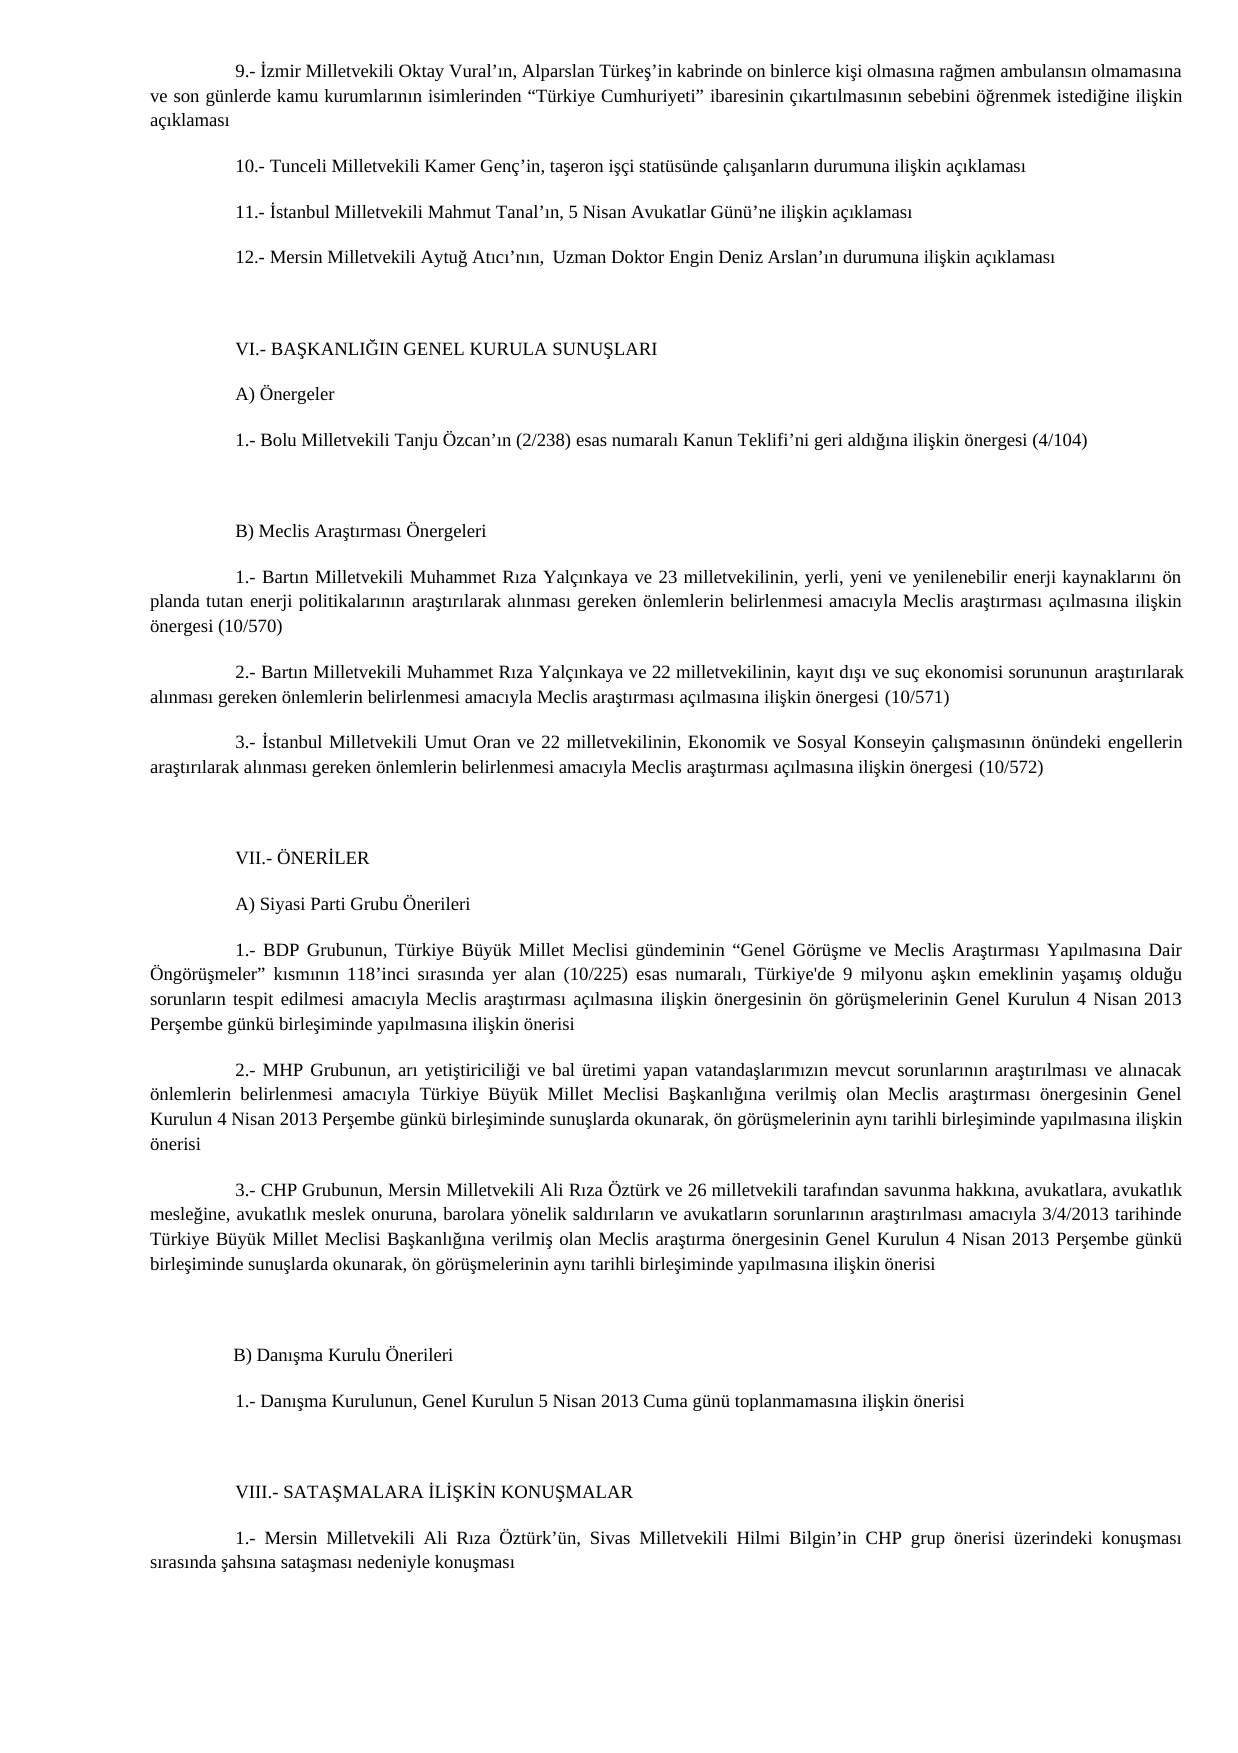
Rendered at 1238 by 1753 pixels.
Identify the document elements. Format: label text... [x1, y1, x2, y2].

text 2.- Bartın Milletvekili Muhammet Rıza Yalçınkaya ve 22 milletvekilinin, kayıt dışı ve suç ekonomisi sorununun araştırılarak alınması gereken önlemlerin belirlenmesi amacıyla Meclis araştırması açılmasına ilişkin önergesi (10/571) [150, 661, 1184, 707]
text 1.- BDP Grubunun, Türkiye Büyük Millet Meclisi gündeminin “Genel Görüşme ve Meclis Araştırması Yapılmasına Dair Öngörüşmeler” kısmının 118’inci sırasında yer alan (10/225) esas numaralı, Türkiye'de 9 milyonu aşkın emeklinin yaşamış olduğu sorunların tespit edilmesi amacıyla Meclis araştırması açılmasına ilişkin önergesinin ön görüşmelerinin Genel Kurulun 4 Nisan 2013 Perşembe günkü birleşiminde yapılmasına ilişkin önerisi [150, 938, 1184, 1034]
text B) Danışma Kurulu Önerileri [148, 1344, 1190, 1366]
text 11.- İstanbul Milletvekili Mahmut Tanal’ın, 5 Nisan Avukatlar Günü’ne ilişkin açıklaması [150, 201, 1184, 222]
text A) Siyasi Parti Grubu Önerileri [150, 893, 1184, 914]
text 1.- Danışma Kurulunun, Genel Kurulun 5 Nisan 2013 Cuma günü toplanmamasına ilişkin önerisi [150, 1390, 1184, 1411]
text 9.- İzmir Milletvekili Oktay Vural’ın, Alparslan Türkeş’in kabrinde on binlerce kişi olmasına rağmen ambulansın olmamasına ve son günlerde kamu kurumlarının isimlerinden “Türkiye Cumhuriyeti” ibaresinin çıkartılmasının sebebini öğrenmek istediğine ilişkin açıklaması [150, 60, 1184, 131]
text 3.- CHP Grubunun, Mersin Milletvekili Ali Rıza Öztürk ve 26 milletvekili tarafından savunma hakkına, avukatlara, avukatlık mesleğine, avukatlık meslek onuruna, barolara yönelik saldırıların ve avukatların sorunlarının araştırılması amacıyla 3/4/2013 tarihinde Türkiye Büyük Millet Meclisi Başkanlığına verilmiş olan Meclis araştırma önergesinin Genel Kurulun 4 Nisan 2013 Perşembe günkü birleşiminde sunuşlarda okunarak, ön görüşmelerinin aynı tarihli birleşiminde yapılmasına ilişkin önerisi [150, 1178, 1184, 1274]
text 1.- Mersin Milletvekili Ali Rıza Öztürk’ün, Sivas Milletvekili Hilmi Bilgin’in CHP grup önerisi üzerindeki konuşması sırasında şahsına sataşması nedeniyle konuşması [150, 1527, 1184, 1573]
text VIII.- SATAŞMALARA İLİŞKİN KONUŞMALAR [150, 1481, 1184, 1503]
text 1.- Bolu Milletvekili Tanju Özcan’ın (2/238) esas numaralı Kanun Teklifi’ni geri aldığına ilişkin önergesi (4/104) [150, 429, 1184, 450]
text 2.- MHP Grubunun, arı yetiştiriciliği ve bal üretimi yapan vatandaşlarımızın mevcut sorunlarının araştırılması ve alınacak önlemlerin belirlenmesi amacıyla Türkiye Büyük Millet Meclisi Başkanlığına verilmiş olan Meclis araştırması önergesinin Genel Kurulun 4 Nisan 2013 Perşembe günkü birleşiminde sunuşlarda okunarak, ön görüşmelerinin aynı tarihli birleşiminde yapılmasına ilişkin önerisi [150, 1058, 1184, 1154]
text 12.- Mersin Milletvekili Aytuğ Atıcı’nın, Uzman Doktor Engin Deniz Arslan’ın durumuna ilişkin açıklaması [150, 246, 1184, 268]
text 1.- Bartın Milletvekili Muhammet Rıza Yalçınkaya ve 23 milletvekilinin, yerli, yeni ve yenilenebilir enerji kaynaklarını ön planda tutan enerji politikalarının araştırılarak alınması gereken önlemlerin belirlenmesi amacıyla Meclis araştırması açılmasına ilişkin önergesi (10/570) [150, 566, 1184, 637]
text B) Meclis Araştırması Önergeleri [150, 520, 1184, 542]
text VI.- BAŞKANLIĞIN GENEL KURULA SUNUŞLARI [156, 337, 1184, 359]
text 3.- İstanbul Milletvekili Umut Oran ve 22 milletvekilinin, Ekonomik ve Sosyal Konseyin çalışmasının önündeki engellerin araştırılarak alınması gereken önlemlerin belirlenmesi amacıyla Meclis araştırması açılmasına ilişkin önergesi (10/572) [150, 731, 1184, 778]
text A) Önergeler [150, 383, 1184, 405]
text VII.- ÖNERİLER [150, 847, 1184, 869]
text 10.- Tunceli Milletvekili Kamer Genç’in, taşeron işçi statüsünde çalışanların durumuna ilişkin açıklaması [150, 155, 1184, 176]
